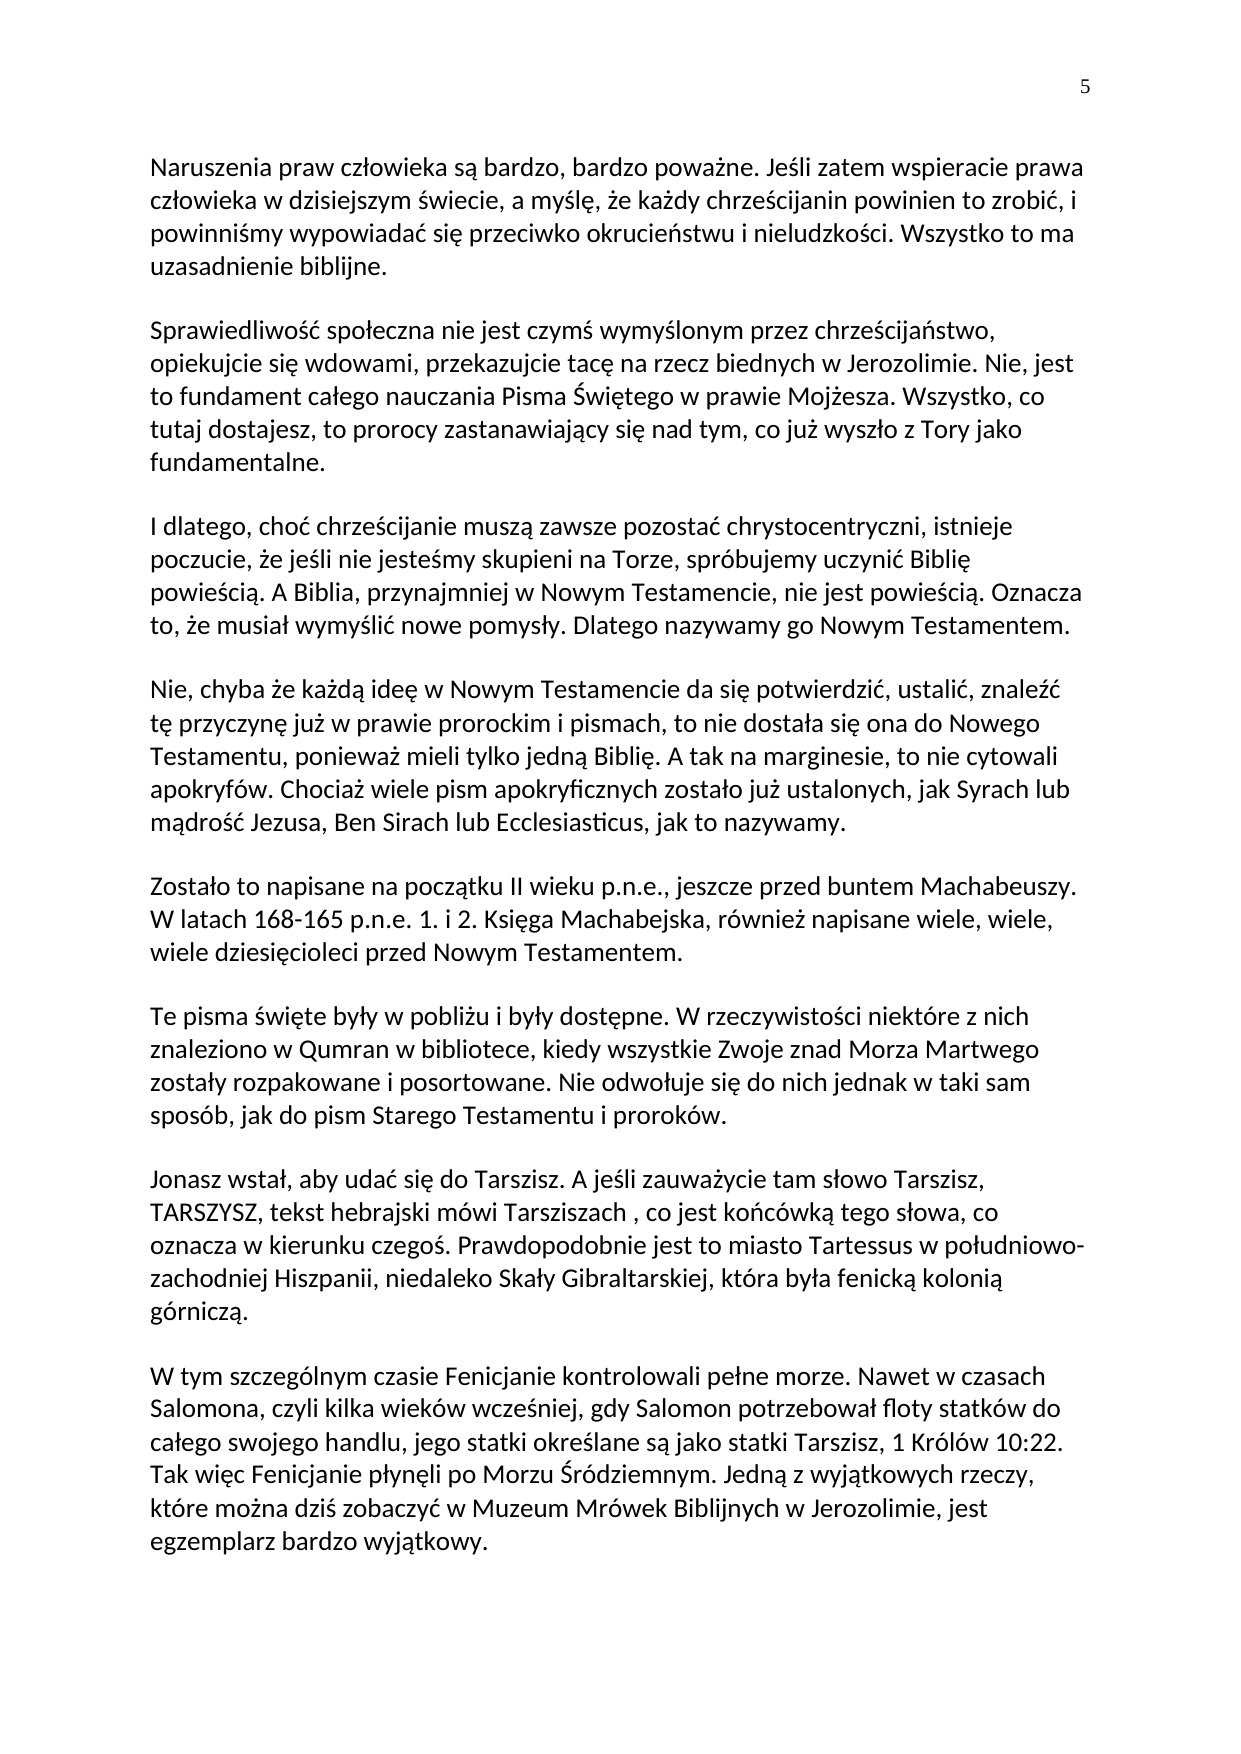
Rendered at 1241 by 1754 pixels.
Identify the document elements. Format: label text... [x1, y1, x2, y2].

text Sprawiedliwość społeczna nie jest czymś wymyślonym przez chrześcijaństwo, opiekujcie się wdowami, przekazujcie tacę na rzecz biednych w Jerozolimie. Nie, jest to fundament całego nauczania Pisma Świętego w prawie Mojżesza. Wszystko, co tutaj dostajesz, to prorocy zastanawiający się nad tym, co już wyszło z Tory jako fundamentalne. [150, 313, 1090, 478]
text Nie, chyba że każdą ideę w Nowym Testamencie da się potwierdzić, ustalić, znaleźć tę przyczynę już w prawie prorockim i pismach, to nie dostała się ona do Nowego Testamentu, ponieważ mieli tylko jedną Biblię. A tak na marginesie, to nie cytowali apokryfów. Chociaż wiele pism apokryficznych zostało już ustalonych, jak Syrach lub mądrość Jezusa, Ben Sirach lub Ecclesiasticus, jak to nazywamy. [150, 673, 1090, 838]
text Jonasz wstał, aby udać się do Tarszisz. A jeśli zauważycie tam słowo Tarszisz, TARSZYSZ, tekst hebrajski mówi Tarsziszach , co jest końcówką tego słowa, co oznacza w kierunku czegoś. Prawdopodobnie jest to miasto Tartessus w południowo-zachodniej Hiszpanii, niedaleko Skały Gibraltarskiej, która była fenicką kolonią górniczą. [150, 1162, 1090, 1327]
text Te pisma święte były w pobliżu i były dostępne. W rzeczywistości niektóre z nich znaleziono w Qumran w bibliotece, kiedy wszystkie Zwoje znad Morza Martwego zostały rozpakowane i posortowane. Nie odwołuje się do nich jednak w taki sam sposób, jak do pism Starego Testamentu i proroków. [150, 999, 1090, 1131]
text Naruszenia praw człowieka są bardzo, bardzo poważne. Jeśli zatem wspieracie prawa człowieka w dzisiejszym świecie, a myślę, że każdy chrześcijanin powinien to zrobić, i powinniśmy wypowiadać się przeciwko okrucieństwu i nieludzkości. Wszystko to ma uzasadnienie biblijne. [150, 150, 1090, 282]
text I dlatego, choć chrześcijanie muszą zawsze pozostać chrystocentryczni, istnieje poczucie, że jeśli nie jesteśmy skupieni na Torze, spróbujemy uczynić Biblię powieścią. A Biblia, przynajmniej w Nowym Testamencie, nie jest powieścią. Oznacza to, że musiał wymyślić nowe pomysły. Dlatego nazywamy go Nowym Testamentem. [150, 509, 1090, 642]
text Zostało to napisane na początku II wieku p.n.e., jeszcze przed buntem Machabeuszy. W latach 168-165 p.n.e. 1. i 2. Księga Machabejska, również napisane wiele, wiele, wiele dziesięcioleci przed Nowym Testamentem. [150, 869, 1090, 968]
text W tym szczególnym czasie Fenicjanie kontrolowali pełne morze. Nawet w czasach Salomona, czyli kilka wieków wcześniej, gdy Salomon potrzebował floty statków do całego swojego handlu, jego statki określane są jako statki Tarszisz, 1 Królów 10:22. Tak więc Fenicjanie płynęli po Morzu Śródziemnym. Jedną z wyjątkowych rzeczy, które można dziś zobaczyć w Muzeum Mrówek Biblijnych w Jerozolimie, jest egzemplarz bardzo wyjątkowy. [150, 1359, 1090, 1557]
